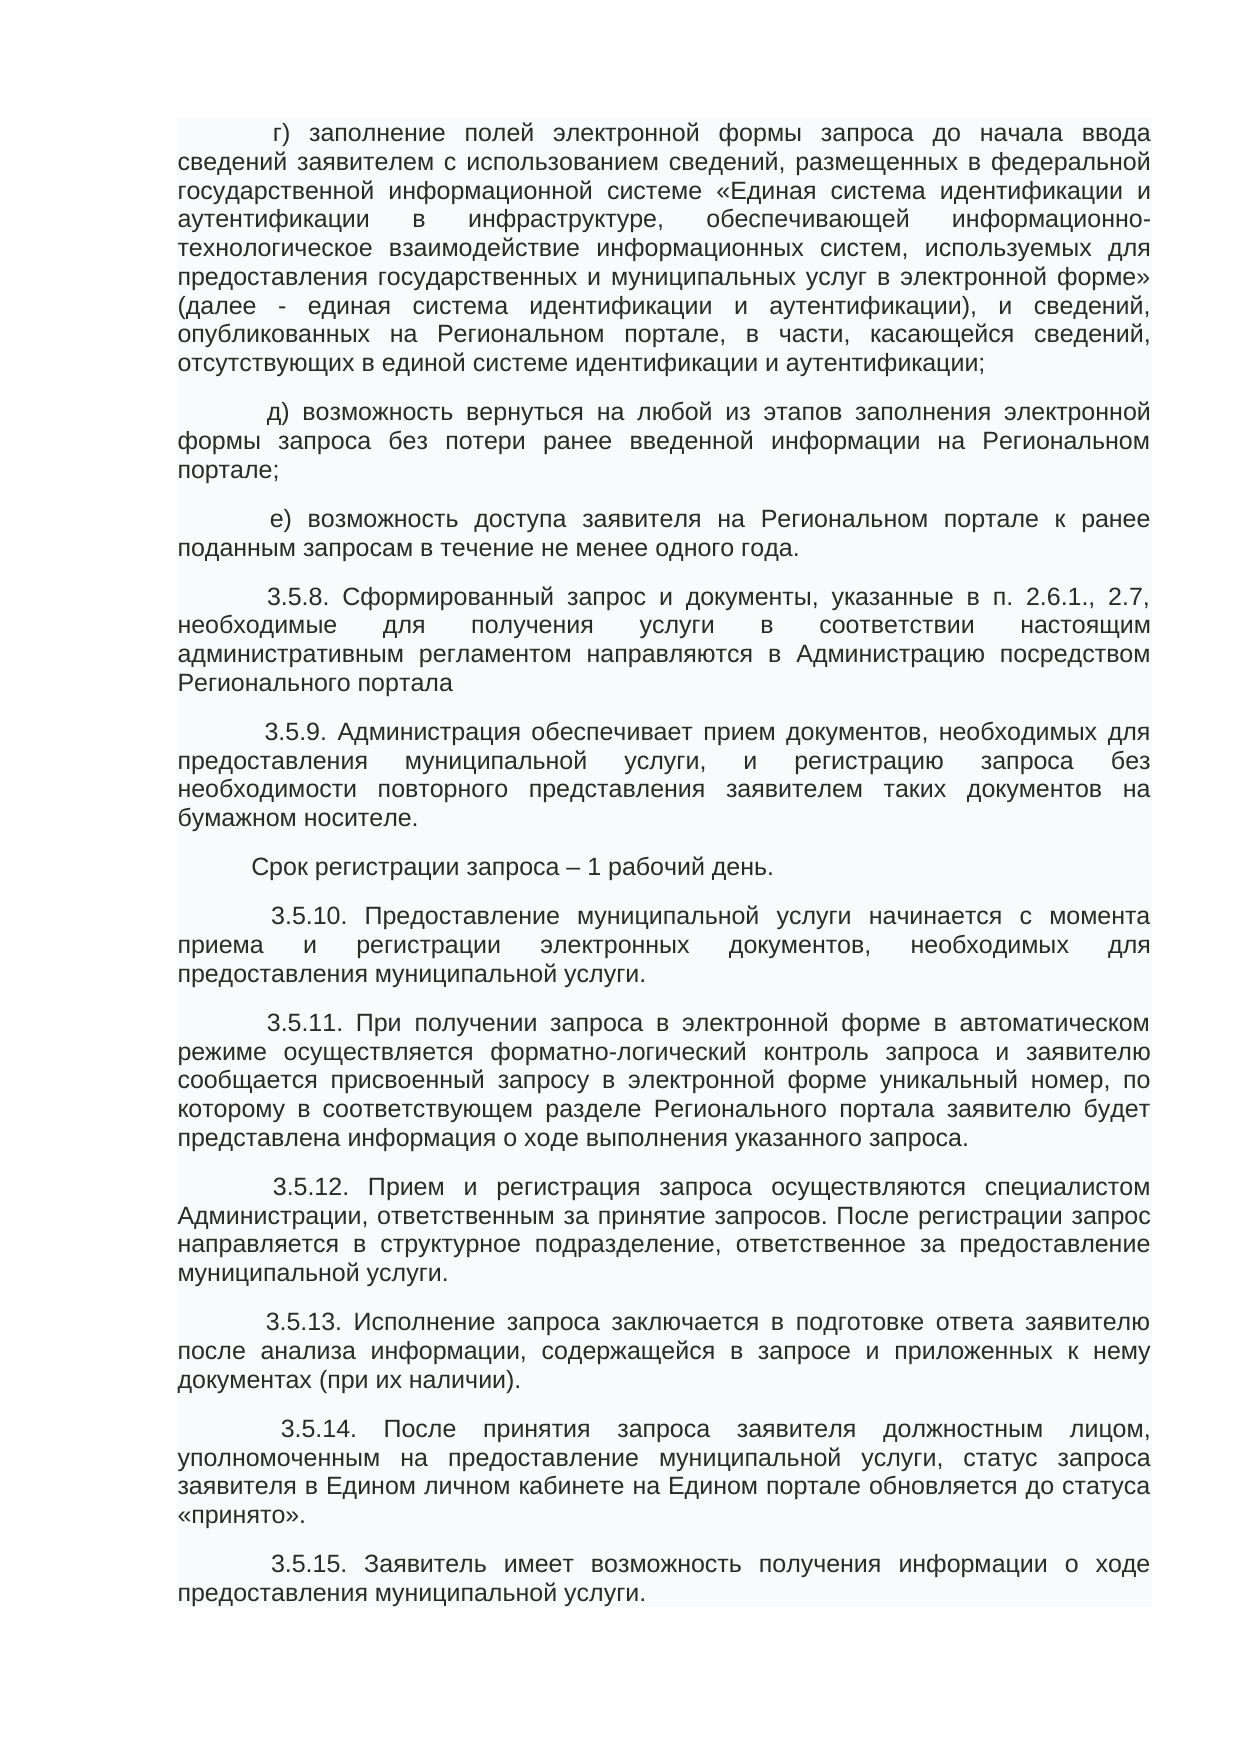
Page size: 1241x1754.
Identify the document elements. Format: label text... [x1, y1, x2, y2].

text 3.5.11. При получении запроса в электронной форме в автоматическом режиме осуществляется форматно-логический контроль запроса и заявителю сообщается присвоенный запросу в электронной форме уникальный номер, по которому в соответствующем разделе Регионального портала заявителю будет представлена информация о ходе выполнения указанного запроса. [177, 1008, 1152, 1152]
text е) возможность доступа заявителя на Региональном портале к ранее поданным запросам в течение не менее одного года. [177, 504, 1152, 561]
text д) возможность вернуться на любой из этапов заполнения электронной формы запроса без потери ранее введенной информации на Региональном портале; [177, 397, 1152, 483]
text 3.5.14. После принятия запроса заявителя должностным лицом, уполномоченным на предоставление муниципальной услуги, статус запроса заявителя в Едином личном кабинете на Едином портале обновляется до статуса «принято». [177, 1414, 1152, 1529]
text 3.5.9. Администрация обеспечивает прием документов, необходимых для предоставления муниципальной услуги, и регистрацию запроса без необходимости повторного представления заявителем таких документов на бумажном носителе. [177, 717, 1152, 832]
text 3.5.12. Прием и регистрация запроса осуществляются специалистом Администрации, ответственным за принятие запросов. После регистрации запрос направляется в структурное подразделение, ответственное за предоставление муниципальной услуги. [177, 1172, 1152, 1287]
text г) заполнение полей электронной формы запроса до начала ввода сведений заявителем с использованием сведений, размещенных в федеральной государственной информационной системе «Единая система идентификации и аутентификации в инфраструктуре, обеспечивающей информационно-технологическое взаимодействие информационных систем, используемых для предоставления государственных и муниципальных услуг в электронной форме» (далее - единая система идентификации и аутентификации), и сведений, опубликованных на Региональном портале, в части, касающейся сведений, отсутствующих в единой системе идентификации и аутентификации; [177, 118, 1152, 377]
text 3.5.13. Исполнение запроса заключается в подготовке ответа заявителю после анализа информации, содержащейся в запросе и приложенных к нему документах (при их наличии). [177, 1307, 1152, 1393]
text 3.5.15. Заявитель имеет возможность получения информации о ходе предоставления муниципальной услуги. [177, 1549, 1152, 1607]
text 3.5.10. Предоставление муниципальной услуги начинается с момента приема и регистрации электронных документов, необходимых для предоставления муниципальной услуги. [177, 901, 1152, 987]
text Срок регистрации запроса – 1 рабочий день. [177, 852, 1152, 881]
text 3.5.8. Сформированный запрос и документы, указанные в п. 2.6.1., 2.7, необходимые для получения услуги в соответствии настоящим административным регламентом направляются в Администрацию посредством Регионального портала [177, 582, 1152, 697]
